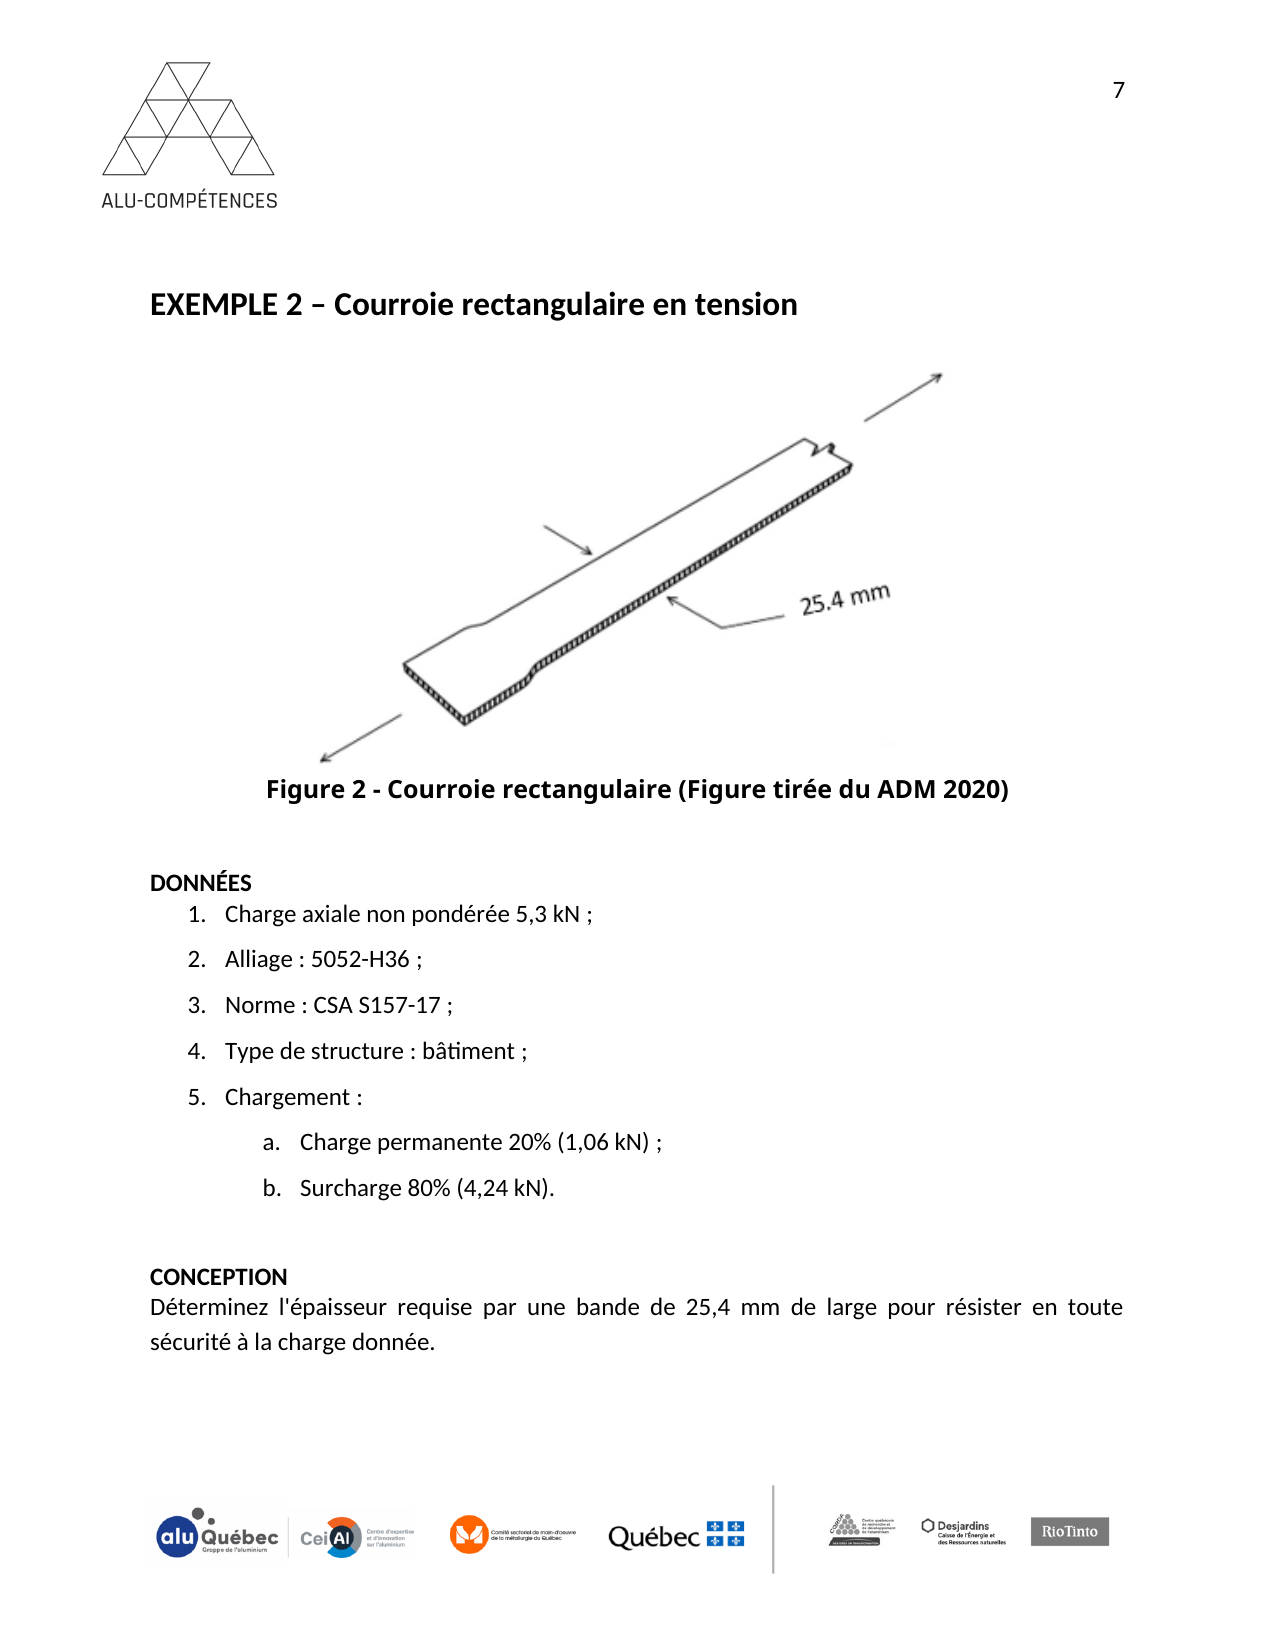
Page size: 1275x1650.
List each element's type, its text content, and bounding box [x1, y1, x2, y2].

list Charge permanente 20% (1,06 kN) ; [262, 1126, 1125, 1157]
list Chargement : [187, 1081, 1125, 1111]
text DONNÉES [150, 867, 1125, 898]
list Charge axiale non pondérée 5,3 kN ; [187, 898, 1125, 928]
picture [305, 362, 970, 772]
list Alliage : 5052-H36 ; [187, 943, 1125, 974]
list Norme : CSA S157-17 ; [187, 989, 1125, 1020]
text CONCEPTION [150, 1261, 1125, 1291]
picture [118, 1448, 1158, 1607]
list Surcharge 80% (4,24 kN). [262, 1172, 1125, 1203]
subtitle EXEMPLE 2 – Courroie rectangulaire en tension [150, 283, 1125, 324]
text Figure 2 - Courroie rectangulaire (Figure tirée du ADM 2020) [150, 772, 1125, 806]
list Type de structure : bâtiment ; [187, 1035, 1125, 1065]
text Déterminez l'épaisseur requise par une bande de 25,4 mm de large pour résister en toute sécurité à la charge donnée. [150, 1291, 1125, 1357]
